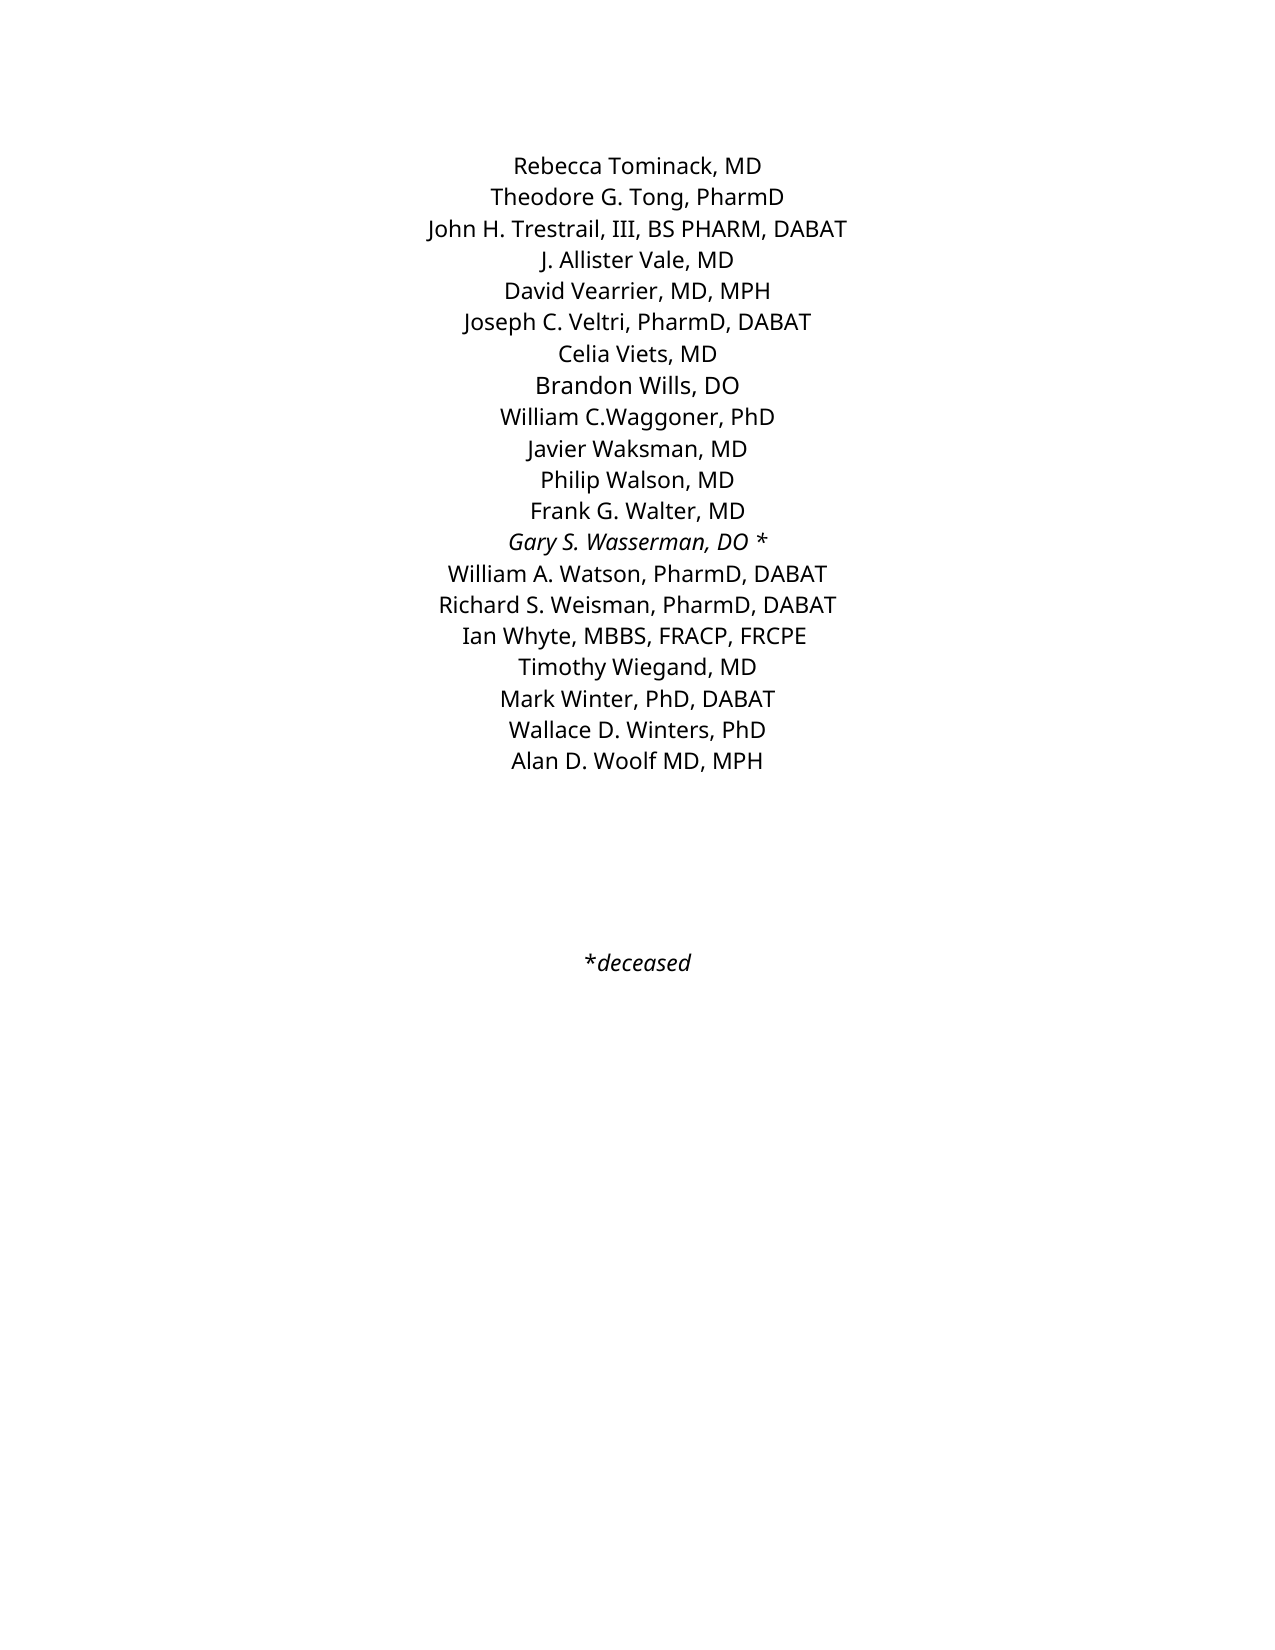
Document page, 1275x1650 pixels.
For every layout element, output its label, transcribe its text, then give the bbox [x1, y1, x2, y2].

text J. Allister Vale, MD [150, 244, 1125, 275]
text Celia Viets, MD [150, 337, 1125, 369]
text Javier Waksman, MD [150, 433, 1125, 464]
text Rebecca Tominack, MD [150, 150, 1125, 181]
text John H. Trestrail, III, BS PHARM, DABAT [150, 212, 1125, 244]
text Brandon Wills, DO [150, 369, 1125, 401]
text Richard S. Weisman, PharmD, DABAT [150, 589, 1125, 620]
text David Vearrier, MD, MPH [150, 275, 1125, 306]
text Alan D. Woolf MD, MPH [150, 745, 1125, 776]
text Frank G. Walter, MD [150, 495, 1125, 526]
text *deceased [150, 947, 1125, 978]
text Ian Whyte, MBBS, FRACP, FRCPE Timothy Wiegand, MD Mark Winter, PhD, DABAT [150, 620, 1125, 714]
text Wallace D. Winters, PhD [150, 714, 1125, 745]
text Joseph C. Veltri, PharmD, DABAT [150, 306, 1125, 337]
text Gary S. Wasserman, DO * [150, 526, 1125, 558]
text Philip Walson, MD [150, 464, 1125, 495]
text William C.Waggoner, PhD [150, 401, 1125, 433]
text William A. Watson, PharmD, DABAT [150, 558, 1125, 589]
text Theodore G. Tong, PharmD [150, 181, 1125, 212]
